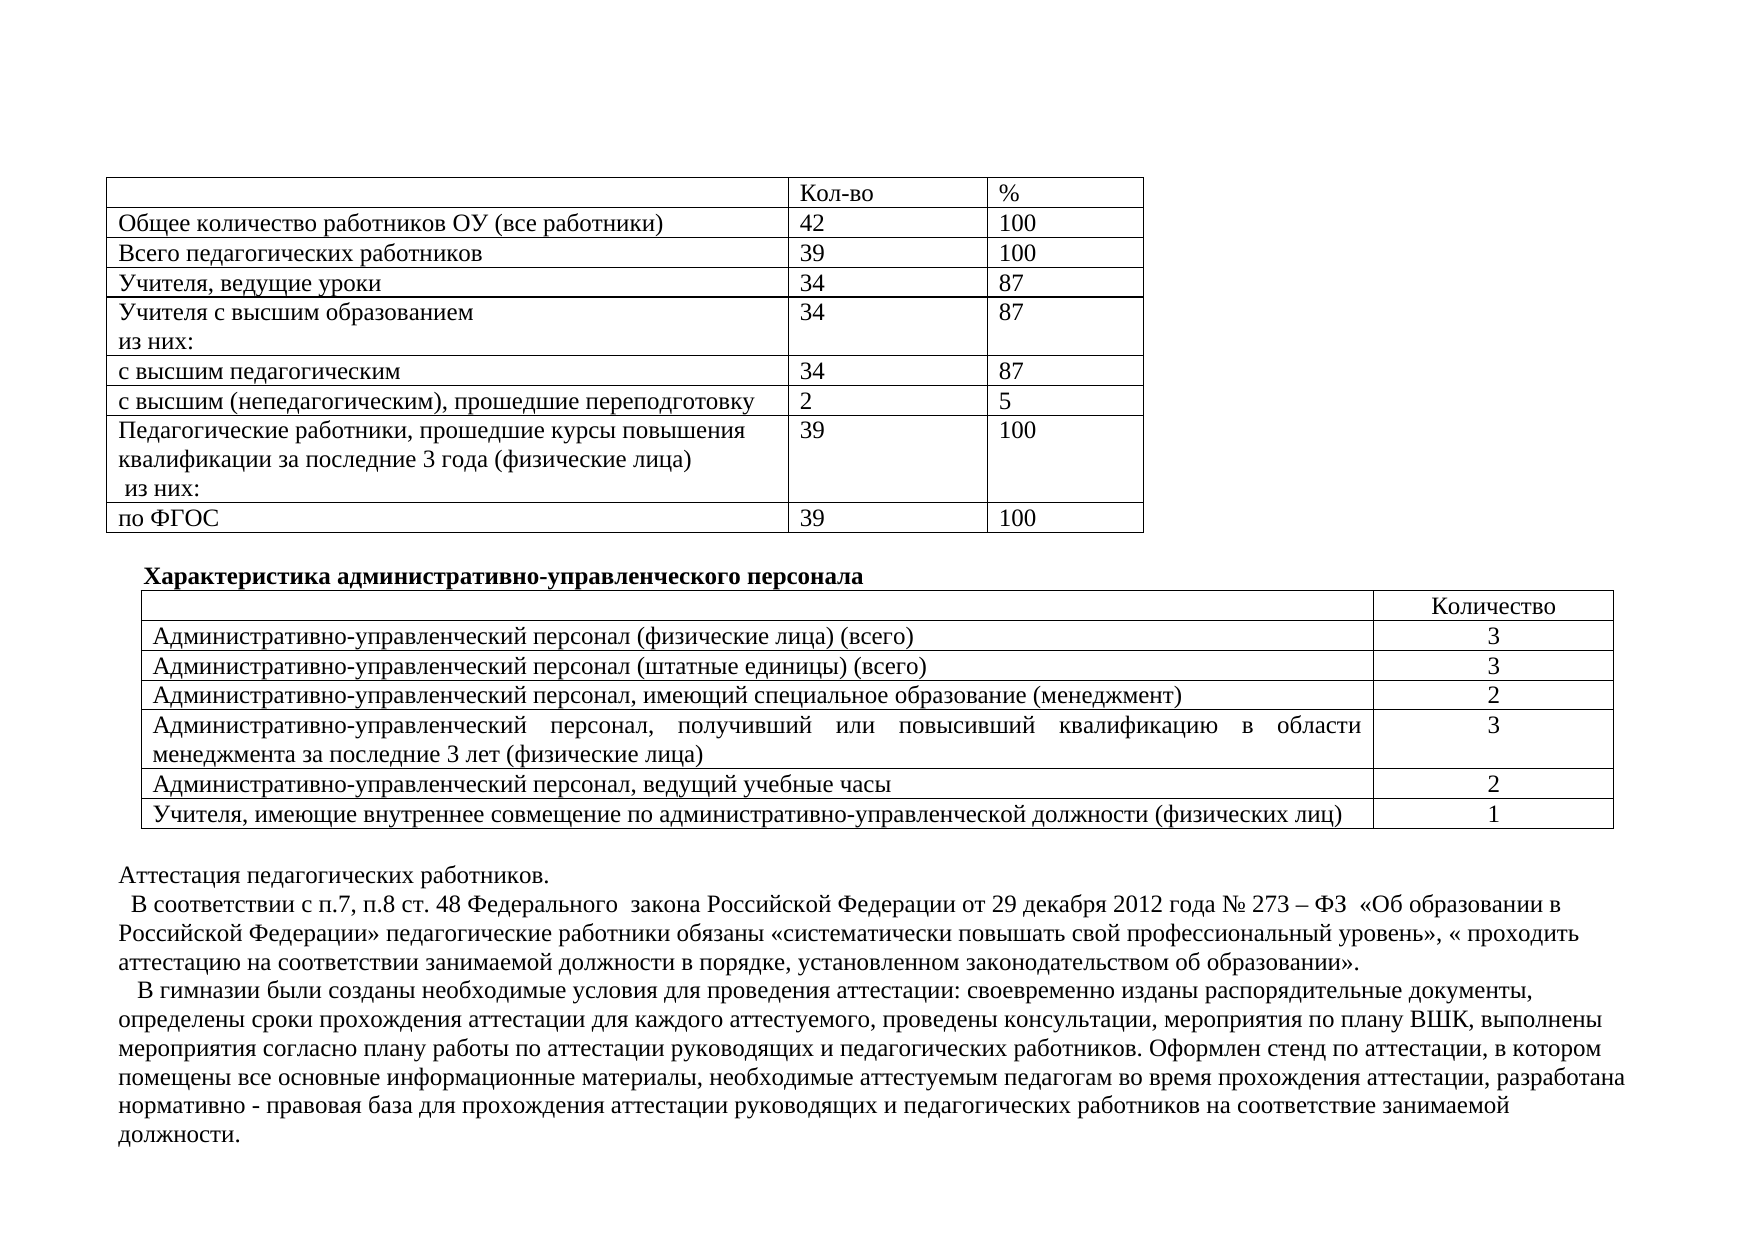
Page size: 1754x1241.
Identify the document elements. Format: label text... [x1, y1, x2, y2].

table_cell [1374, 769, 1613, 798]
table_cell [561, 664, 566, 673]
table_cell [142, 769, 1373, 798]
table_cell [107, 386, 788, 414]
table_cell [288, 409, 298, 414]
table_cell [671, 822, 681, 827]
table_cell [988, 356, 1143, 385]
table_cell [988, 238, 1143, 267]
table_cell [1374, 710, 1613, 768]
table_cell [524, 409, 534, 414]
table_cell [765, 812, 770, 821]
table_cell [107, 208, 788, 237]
text В соответствии с п.7, п.8 ст. 48 Федерального закона Российской Федерации от 29 декабря 2012 года № 273 – ФЗ «Об образовании в Российской Федерации» педагогические работники обязаны «систематически повышать свой профессиональный уровень», « проходить аттестацию на соответствии занимаемой должности в порядке, установленном законодательством об образовании». [118, 889, 1636, 976]
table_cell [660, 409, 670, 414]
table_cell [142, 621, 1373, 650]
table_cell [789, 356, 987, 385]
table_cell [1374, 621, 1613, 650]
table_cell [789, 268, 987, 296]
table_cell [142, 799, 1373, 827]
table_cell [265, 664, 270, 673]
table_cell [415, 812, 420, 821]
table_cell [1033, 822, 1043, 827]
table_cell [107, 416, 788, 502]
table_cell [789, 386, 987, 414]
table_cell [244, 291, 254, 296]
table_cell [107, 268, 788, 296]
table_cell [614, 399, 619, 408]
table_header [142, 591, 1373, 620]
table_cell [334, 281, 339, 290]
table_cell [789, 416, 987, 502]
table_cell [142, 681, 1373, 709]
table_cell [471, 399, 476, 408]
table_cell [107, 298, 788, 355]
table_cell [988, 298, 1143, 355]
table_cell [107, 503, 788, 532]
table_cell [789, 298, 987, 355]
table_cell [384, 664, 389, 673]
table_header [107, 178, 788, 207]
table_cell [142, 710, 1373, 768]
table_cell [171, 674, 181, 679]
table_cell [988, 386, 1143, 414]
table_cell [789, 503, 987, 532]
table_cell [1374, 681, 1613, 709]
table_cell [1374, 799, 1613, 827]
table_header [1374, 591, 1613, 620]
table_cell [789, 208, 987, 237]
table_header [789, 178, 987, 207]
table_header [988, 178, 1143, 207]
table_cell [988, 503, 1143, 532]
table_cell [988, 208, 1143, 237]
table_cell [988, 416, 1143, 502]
text Характеристика административно-управленческого персонала [118, 561, 1636, 590]
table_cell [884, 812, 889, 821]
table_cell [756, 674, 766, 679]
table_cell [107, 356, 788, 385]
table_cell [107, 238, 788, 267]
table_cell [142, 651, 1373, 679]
text Аттестация педагогических работников. [118, 861, 1636, 889]
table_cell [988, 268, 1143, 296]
text В гимназии были созданы необходимые условия для проведения аттестации: своевременно изданы распорядительные документы, определены сроки прохождения аттестации для каждого аттестуемого, проведены консультации, мероприятия по плану ВШК, выполнены мероприятия согласно плану работы по аттестации руководящих и педагогических работников. Оформлен стенд по аттестации, в котором помещены все основные информационные материалы, необходимые аттестуемым педагогам во время прохождения аттестации, разработана нормативно - правовая база для прохождения аттестации руководящих и педагогических работников на соответствие занимаемой должности. [118, 976, 1636, 1148]
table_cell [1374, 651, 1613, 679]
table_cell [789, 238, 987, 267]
